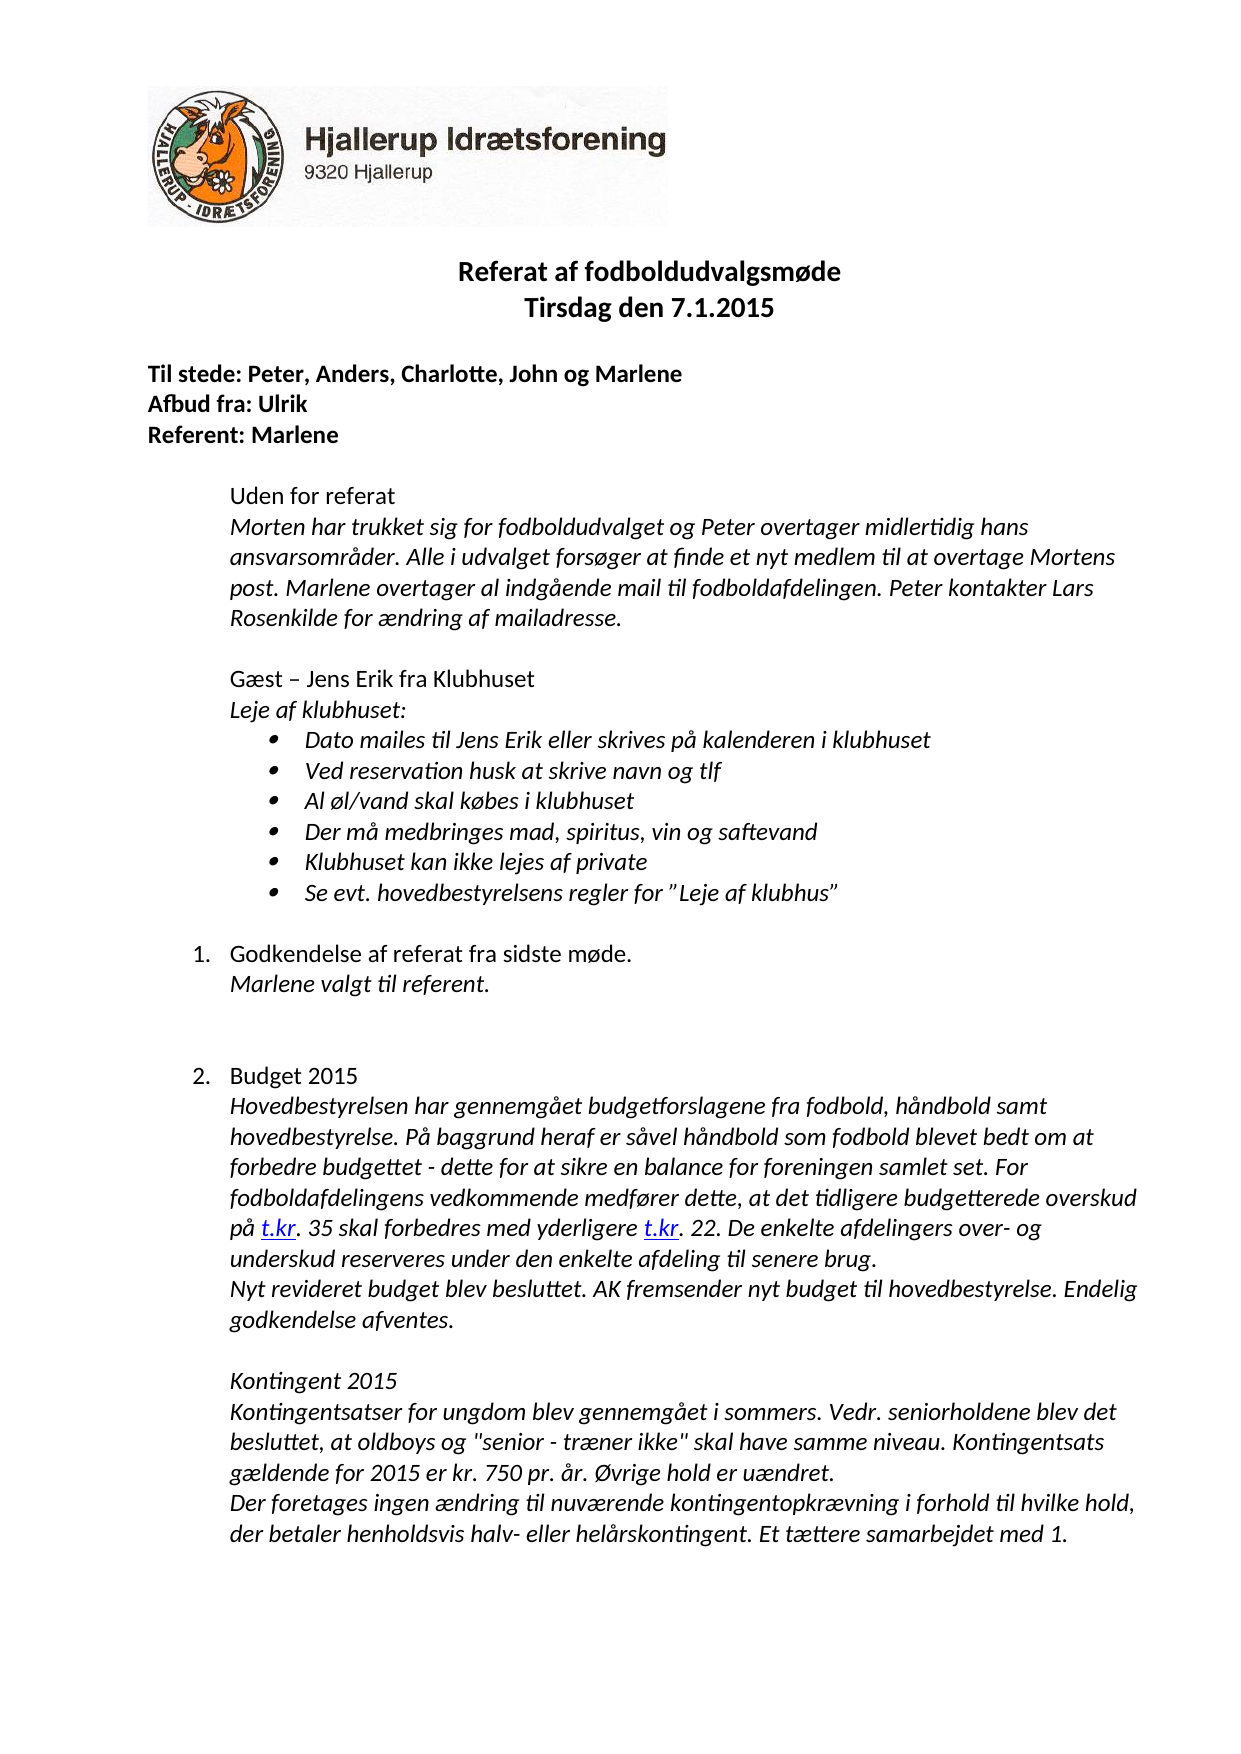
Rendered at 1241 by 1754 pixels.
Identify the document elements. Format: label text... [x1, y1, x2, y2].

text Morten har trukket sig for fodboldudvalget og Peter overtager midlertidig hans ansvarsområder. Alle i udvalget forsøger at finde et nyt medlem til at overtage Mortens post. Marlene overtager al indgående mail til fodboldafdelingen. Peter kontakter Lars Rosenkilde for ændring af mailadresse. [229, 511, 1152, 633]
list Der må medbringes mad, spiritus, vin og saftevand [267, 816, 1152, 846]
list Al øl/vand skal købes i klubhuset [267, 785, 1152, 816]
list Budget 2015 [192, 1060, 1152, 1091]
text Referent: Marlene [148, 419, 1152, 449]
text Leje af klubhuset: [229, 694, 1152, 724]
list Dato mailes til Jens Erik eller skrives på kalenderen i klubhuset [267, 724, 1152, 755]
text Marlene valgt til referent. [229, 968, 1152, 999]
text Kontingent 2015 [229, 1365, 1152, 1396]
list Klubhuset kan ikke lejes af private [267, 846, 1152, 877]
text Gæst – Jens Erik fra Klubhuset [229, 663, 1152, 694]
list Ved reservation husk at skrive navn og tlf [267, 755, 1152, 785]
list Se evt. hovedbestyrelsens regler for ”Leje af klubhus” [267, 877, 1152, 907]
list Godkendelse af referat fra sidste møde. [192, 938, 1152, 968]
text Afbud fra: Ulrik [148, 388, 1152, 419]
text Til stede: Peter, Anders, Charlotte, John og Marlene [148, 358, 1152, 388]
text Referat af fodboldudvalgsmøde [148, 253, 1152, 289]
text Kontingentsatser for ungdom blev gennemgået i sommers. Vedr. seniorholdene blev det besluttet, at oldboys og "senior - træner ikke" skal have samme niveau. Kontingentsats gældende for 2015 er kr. 750 pr. år. Øvrige hold er uændret. [229, 1396, 1152, 1487]
text Tirsdag den 7.1.2015 [148, 289, 1152, 324]
text Uden for referat [229, 480, 1152, 511]
text Nyt revideret budget blev besluttet. AK fremsender nyt budget til hovedbestyrelse. Endelig godkendelse afventes. [229, 1274, 1152, 1335]
picture [147, 86, 668, 227]
text Hovedbestyrelsen har gennemgået budgetforslagene fra fodbold, håndbold samt hovedbestyrelse. På baggrund heraf er såvel håndbold som fodbold blevet bedt om at forbedre budgettet - dette for at sikre en balance for foreningen samlet set. For fodboldafdelingens vedkommende medfører dette, at det tidligere budgetterede overskud på t.kr. 35 skal forbedres med yderligere t.kr. 22. De enkelte afdelingers over- og underskud reserveres under den enkelte afdeling til senere brug. [229, 1091, 1152, 1274]
